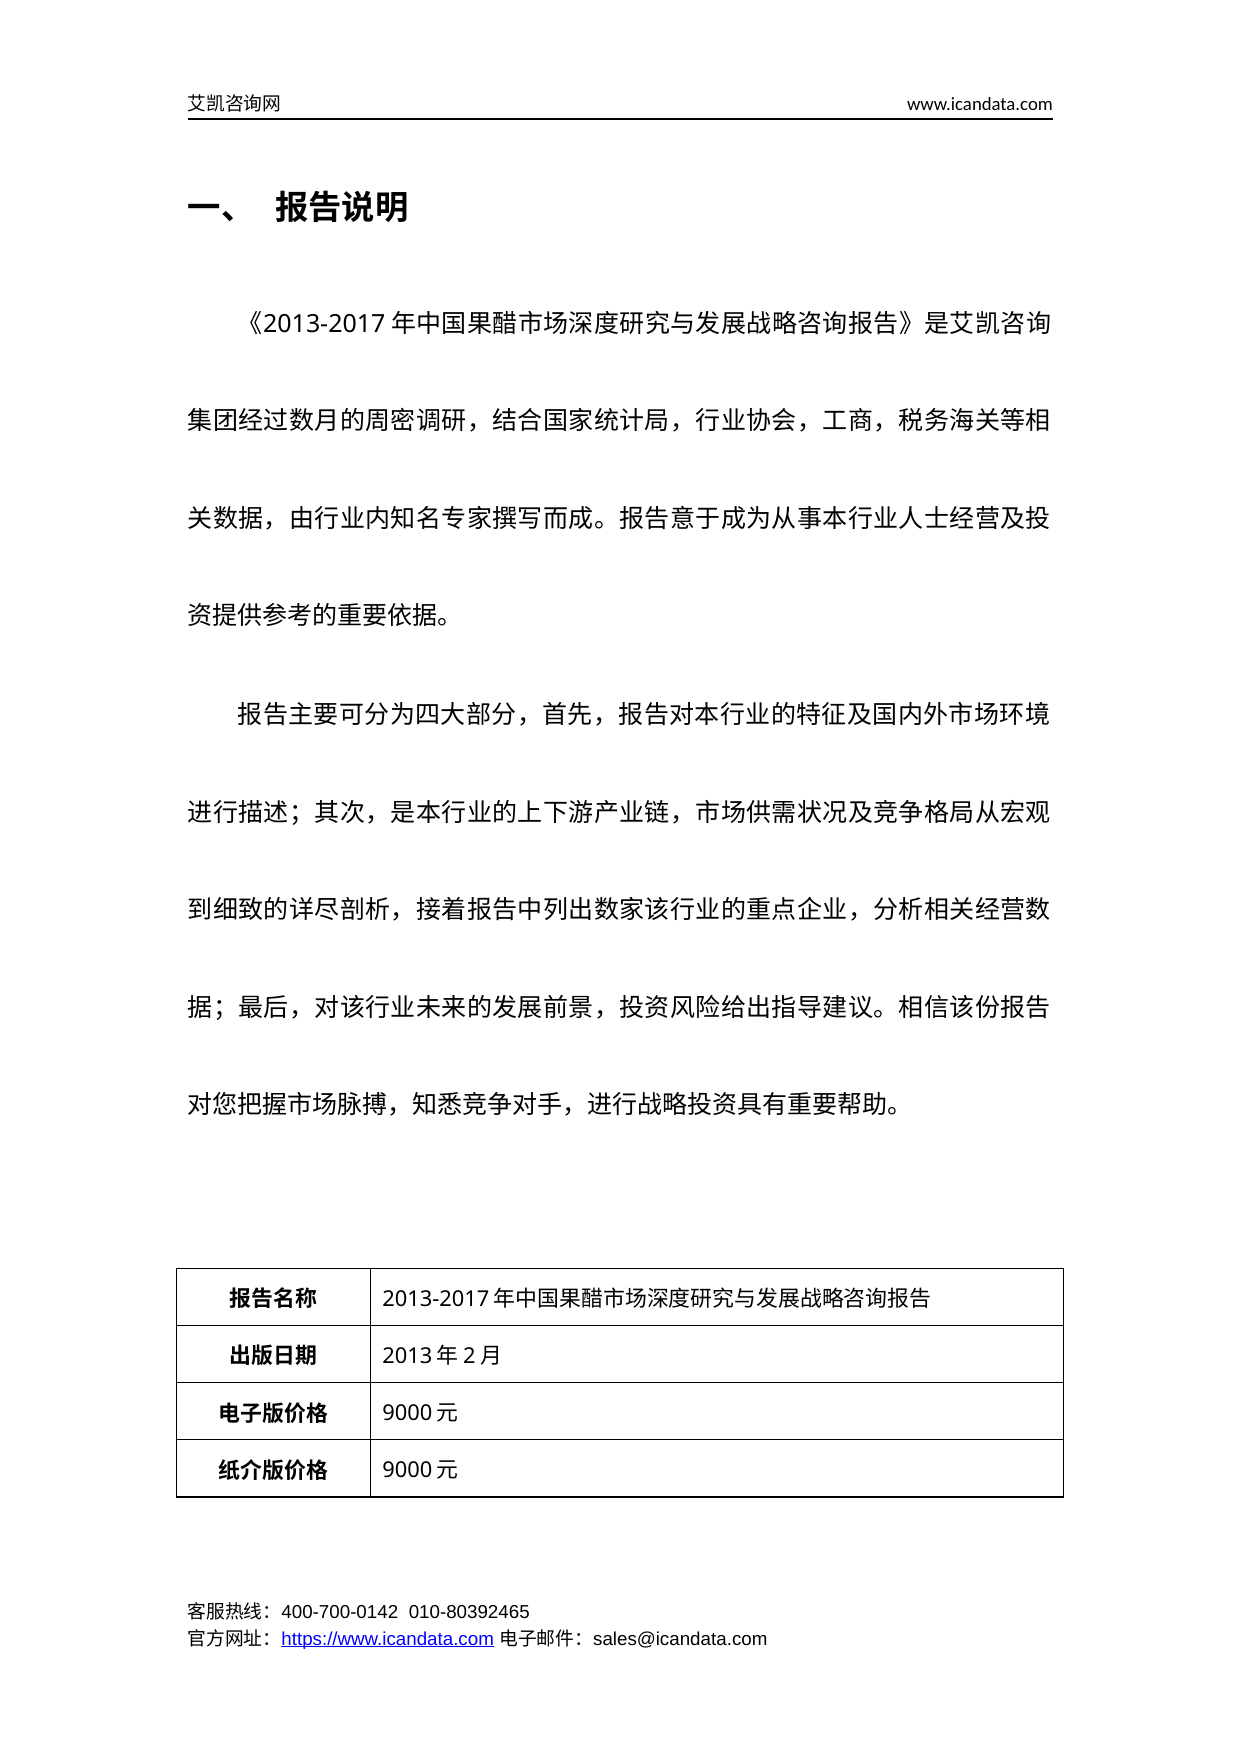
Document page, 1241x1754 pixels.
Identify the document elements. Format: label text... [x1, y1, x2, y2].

table_cell 2013年2月 [371, 1326, 1063, 1382]
text 报告主要可分为四大部分，首先，报告对本行业的特征及国内外市场环境进行描述；其次，是本行业的上下游产业链，市场供需状况及竞争格局从宏观到细致的详尽剖析，接着报告中列出数家该行业的重点企业，分析相关经营数据；最后，对该行业未来的发展前景，投资风险给出指导建议。相信该份报告对您把握市场脉搏，知悉竞争对手，进行战略投资具有重要帮助。 [187, 681, 1053, 1136]
table_cell 电子版价格 [177, 1383, 370, 1439]
text 《2013-2017年中国果醋市场深度研究与发展战略咨询报告》是艾凯咨询集团经过数月的周密调研，结合国家统计局，行业协会，工商，税务海关等相关数据，由行业内知名专家撰写而成。报告意于成为从事本行业人士经营及投资提供参考的重要依据。 [187, 289, 1053, 646]
table_cell 出版日期 [177, 1326, 370, 1382]
table_cell 纸介版价格 [177, 1440, 370, 1496]
table_header 报告名称 [177, 1269, 370, 1325]
subtitle 报告说明 [187, 172, 1053, 237]
table_header 2013-2017年中国果醋市场深度研究与发展战略咨询报告 [371, 1269, 1063, 1325]
table_cell 9000元 [371, 1440, 1063, 1496]
table_cell 9000元 [371, 1383, 1063, 1439]
